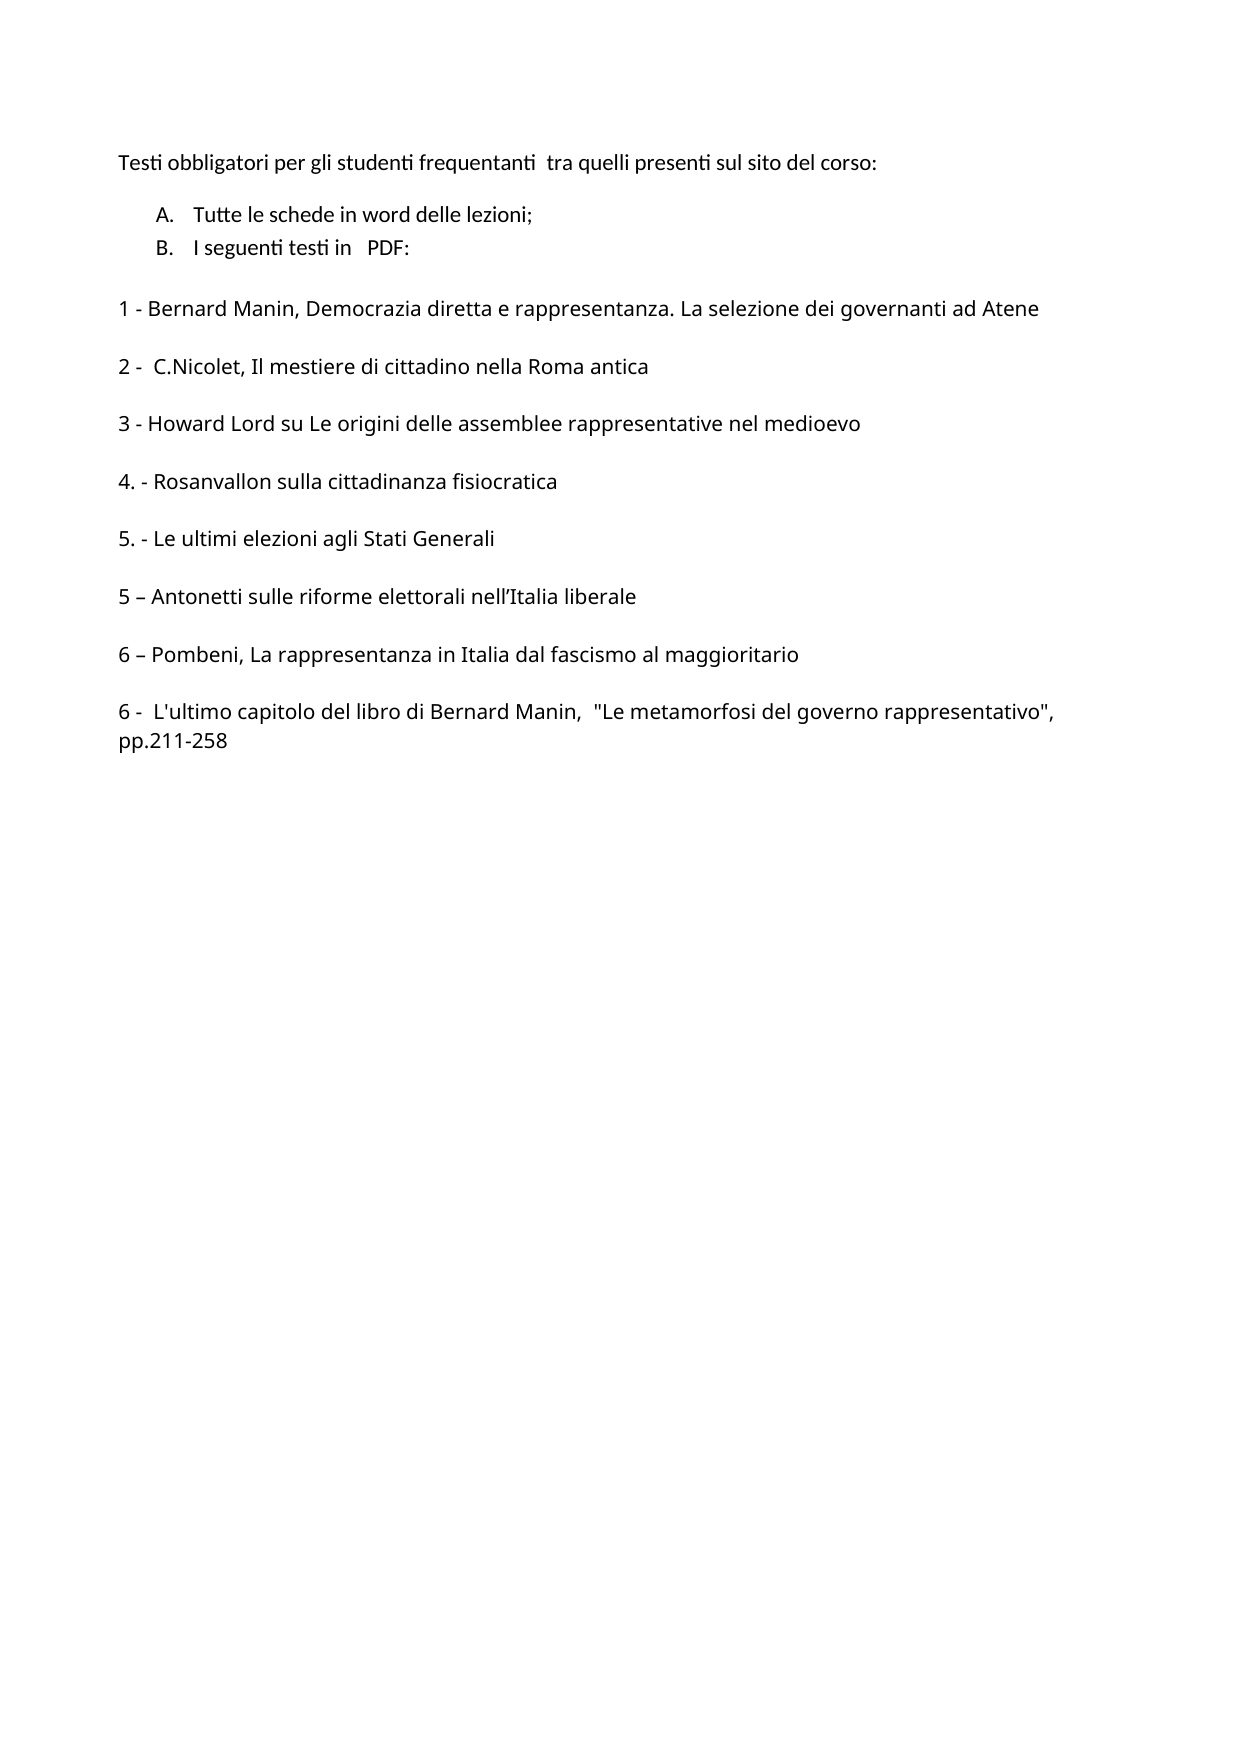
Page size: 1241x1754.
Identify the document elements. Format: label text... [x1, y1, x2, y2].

text 6 - L'ultimo capitolo del libro di Bernard Manin, "Le metamorfosi del governo rappresentativo", pp.211-258 [118, 697, 1122, 754]
list Tutte le schede in word delle lezioni; [156, 201, 1122, 229]
text 5 – Antonetti sulle riforme elettorali nell’Italia liberale [118, 582, 1122, 611]
text Testi obbligatori per gli studenti frequentanti tra quelli presenti sul sito del corso: [118, 148, 1122, 176]
text 3 - Howard Lord su Le origini delle assemblee rappresentative nel medioevo [118, 409, 1122, 438]
list I seguenti testi in PDF: [156, 233, 1122, 261]
text 5. - Le ultimi elezioni agli Stati Generali [118, 524, 1122, 553]
text 4. - Rosanvallon sulla cittadinanza fisiocratica [118, 467, 1122, 495]
text 2 - C.Nicolet, Il mestiere di cittadino nella Roma antica [118, 352, 1122, 380]
text 6 – Pombeni, La rappresentanza in Italia dal fascismo al maggioritario [118, 640, 1122, 668]
text 1 - Bernard Manin, Democrazia diretta e rappresentanza. La selezione dei governanti ad Atene [118, 294, 1122, 323]
